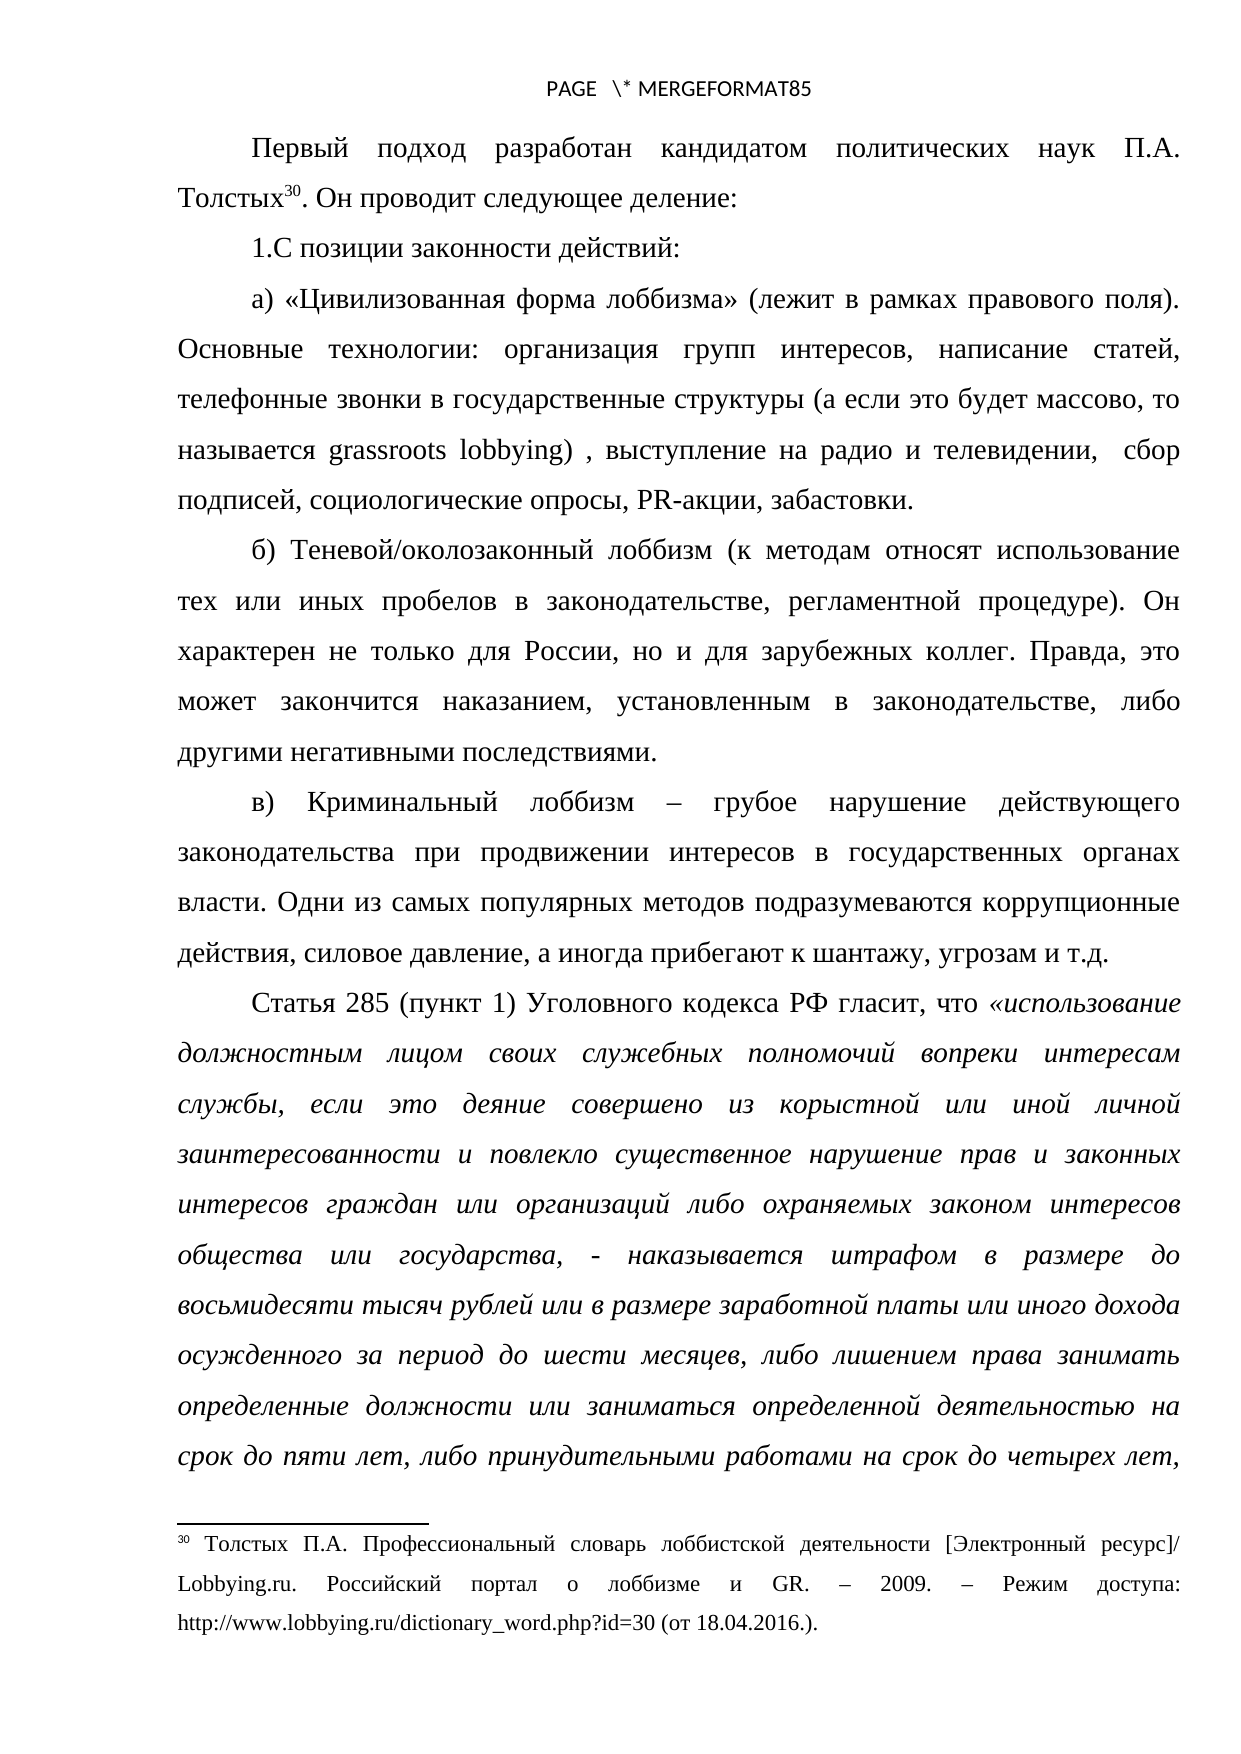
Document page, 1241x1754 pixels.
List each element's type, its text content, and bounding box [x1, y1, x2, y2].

text б) Теневой/околозаконный лоббизм (к методам относят использование тех или иных пробелов в законодательстве, регламентной процедуре). Он характерен не только для России, но и для зарубежных коллег. Правда, это может закончится наказанием, установленным в законодательстве, либо другими негативными последствиями. [177, 532, 1181, 767]
text 1.С позиции законности действий: [177, 231, 1181, 264]
text а) «Цивилизованная форма лоббизма» (лежит в рамках правового поля). Основные технологии: организация групп интересов, написание статей, телефонные звонки в государственные структуры (а если это будет массово, то называется grassroots lobbying) , выступление на радио и телевидении, сбор подписей, социологические опросы, PR-акции, забастовки. [177, 281, 1181, 516]
text Первый подход разработан кандидатом политических наук П.А. Толстых. Он проводит следующее деление: [177, 130, 1181, 214]
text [177, 985, 1181, 1472]
text в) Криминальный лоббизм – грубое нарушение действующего законодательства при продвижении интересов в государственных органах власти. Одни из самых популярных методов подразумеваются коррупционные действия, силовое давление, а иногда прибегают к шантажу, угрозам и т.д. [177, 784, 1181, 968]
